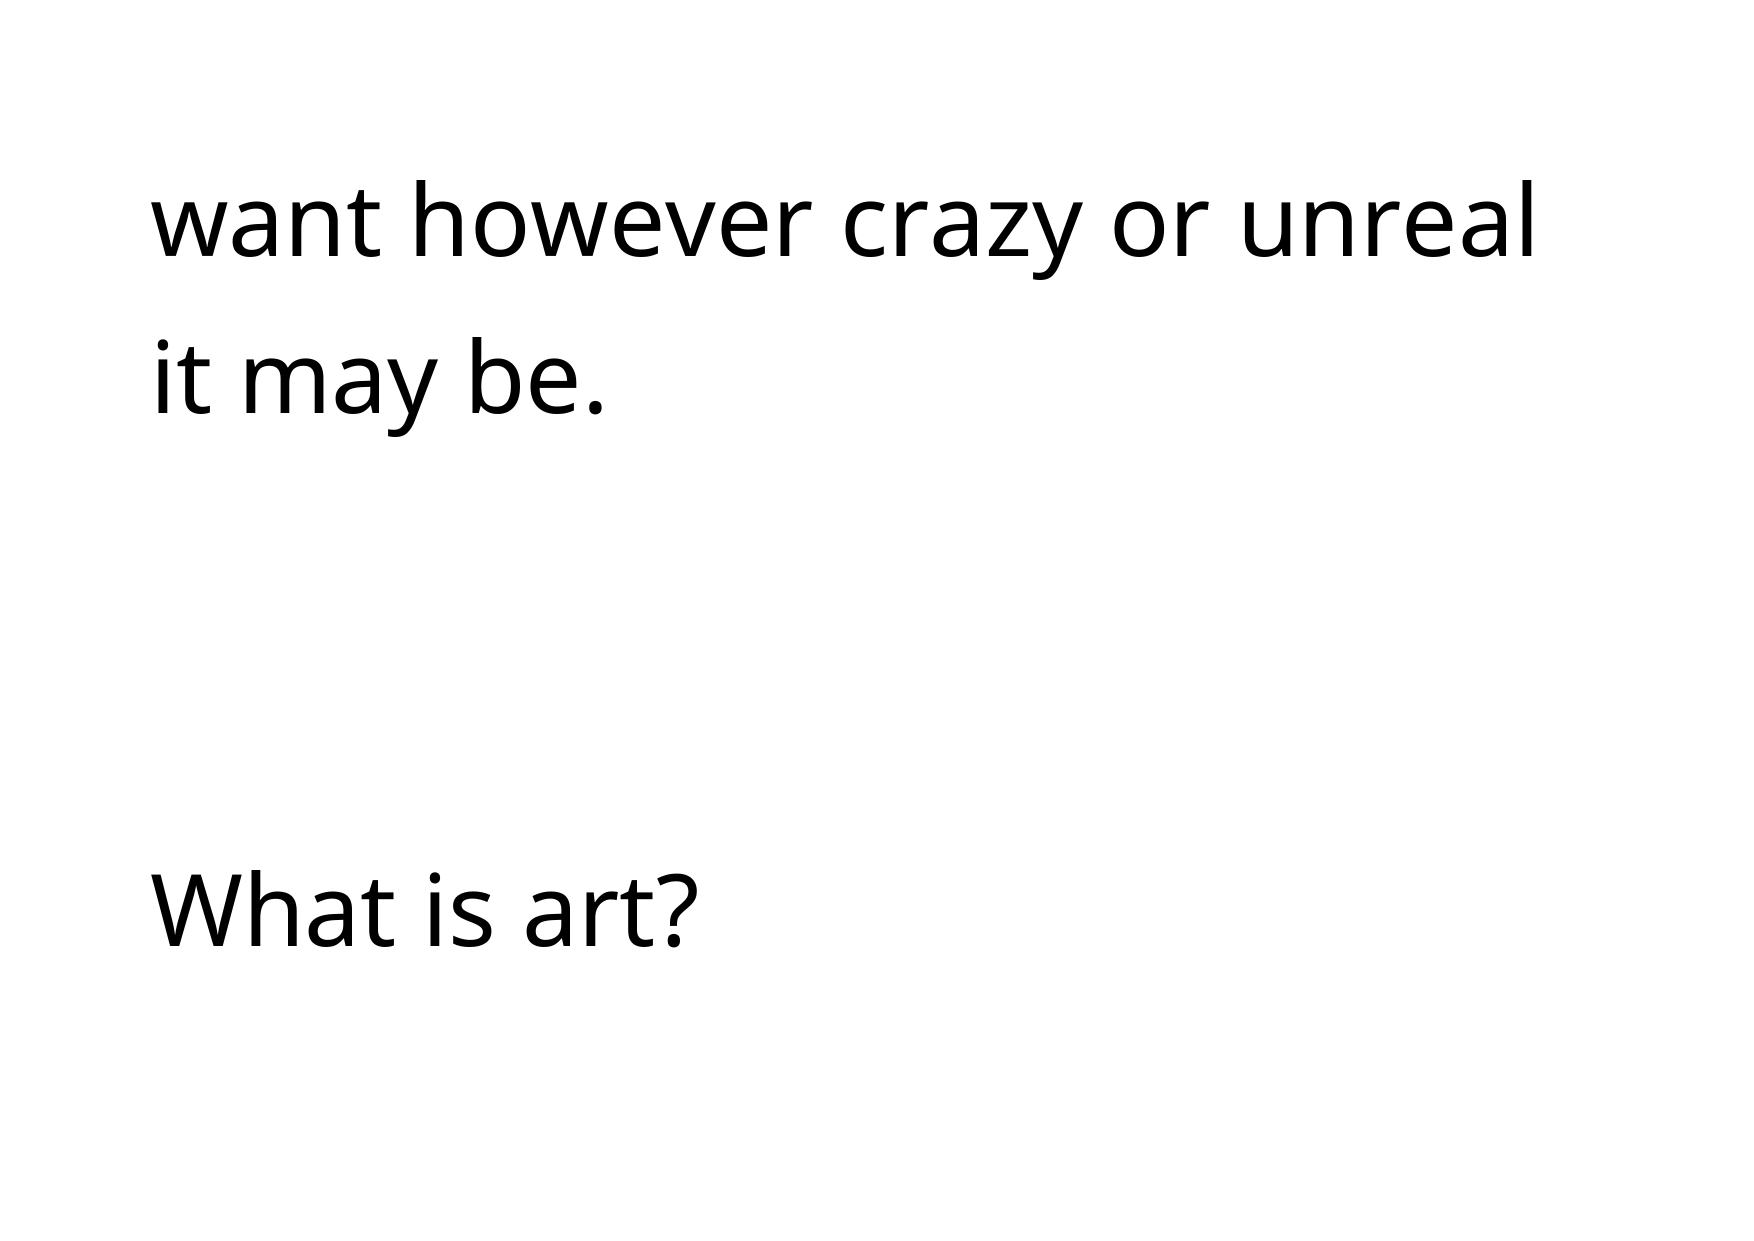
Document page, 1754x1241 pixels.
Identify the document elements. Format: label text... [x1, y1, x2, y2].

text Art is a way to have fun and to be free, to do anything you want however crazy or unreal it may be. [150, 150, 1604, 443]
text What is art? [150, 839, 1604, 975]
